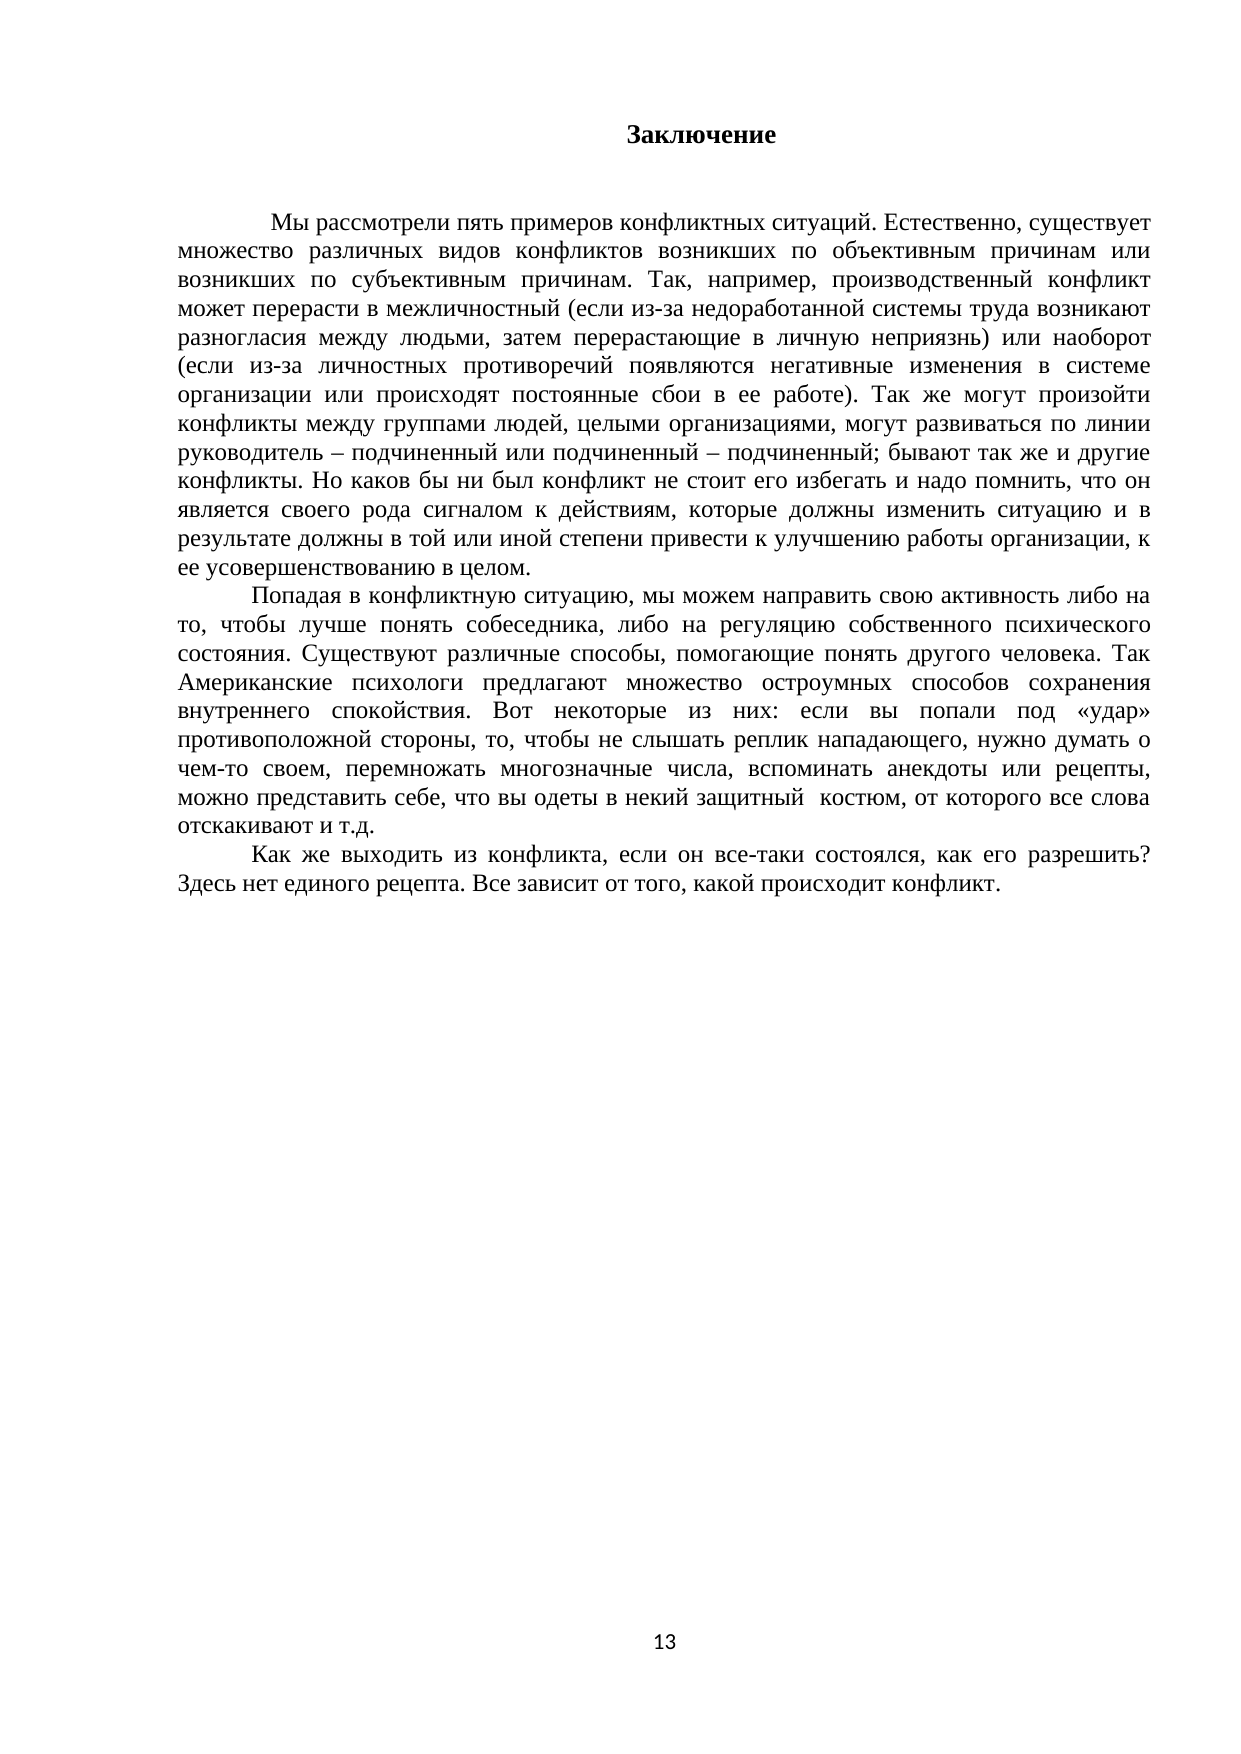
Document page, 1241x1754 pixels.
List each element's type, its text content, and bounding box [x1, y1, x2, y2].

text Как же выходить из конфликта, если он все-таки состоялся, как его разрешить? Здесь нет единого рецепта. Все зависит от того, какой происходит конфликт. [177, 839, 1152, 897]
text Заключение [177, 118, 1152, 149]
text Попадая в конфликтную ситуацию, мы можем направить свою активность либо на то, чтобы лучше понять собеседника, либо на регуляцию собственного психического состояния. Существуют различные способы, помогающие понять другого человека. Так Американские психологи предлагают множество остроумных способов сохранения внутреннего спокойствия. Вот некоторые из них: если вы попали под «удар» противоположной стороны, то, чтобы не слышать реплик нападающего, нужно думать о чем-то своем, перемножать многозначные числа, вспоминать анекдоты или рецепты, можно представить себе, что вы одеты в некий защитный костюм, от которого все слова отскакивают и т.д. [177, 581, 1152, 839]
text Мы рассмотрели пять примеров конфликтных ситуаций. Естественно, существует множество различных видов конфликтов возникших по объективным причинам или возникших по субъективным причинам. Так, например, производственный конфликт может перерасти в межличностный (если из-за недоработанной системы труда возникают разногласия между людьми, затем перерастающие в личную неприязнь) или наоборот (если из-за личностных противоречий появляются негативные изменения в системе организации или происходят постоянные сбои в ее работе). Так же могут произойти конфликты между группами людей, целыми организациями, могут развиваться по линии руководитель – подчиненный или подчиненный – подчиненный; бывают так же и другие конфликты. Но каков бы ни был конфликт не стоит его избегать и надо помнить, что он является своего рода сигналом к действиям, которые должны изменить ситуацию и в результате должны в той или иной степени привести к улучшению работы организации, к ее усовершенствованию в целом. [177, 207, 1152, 581]
